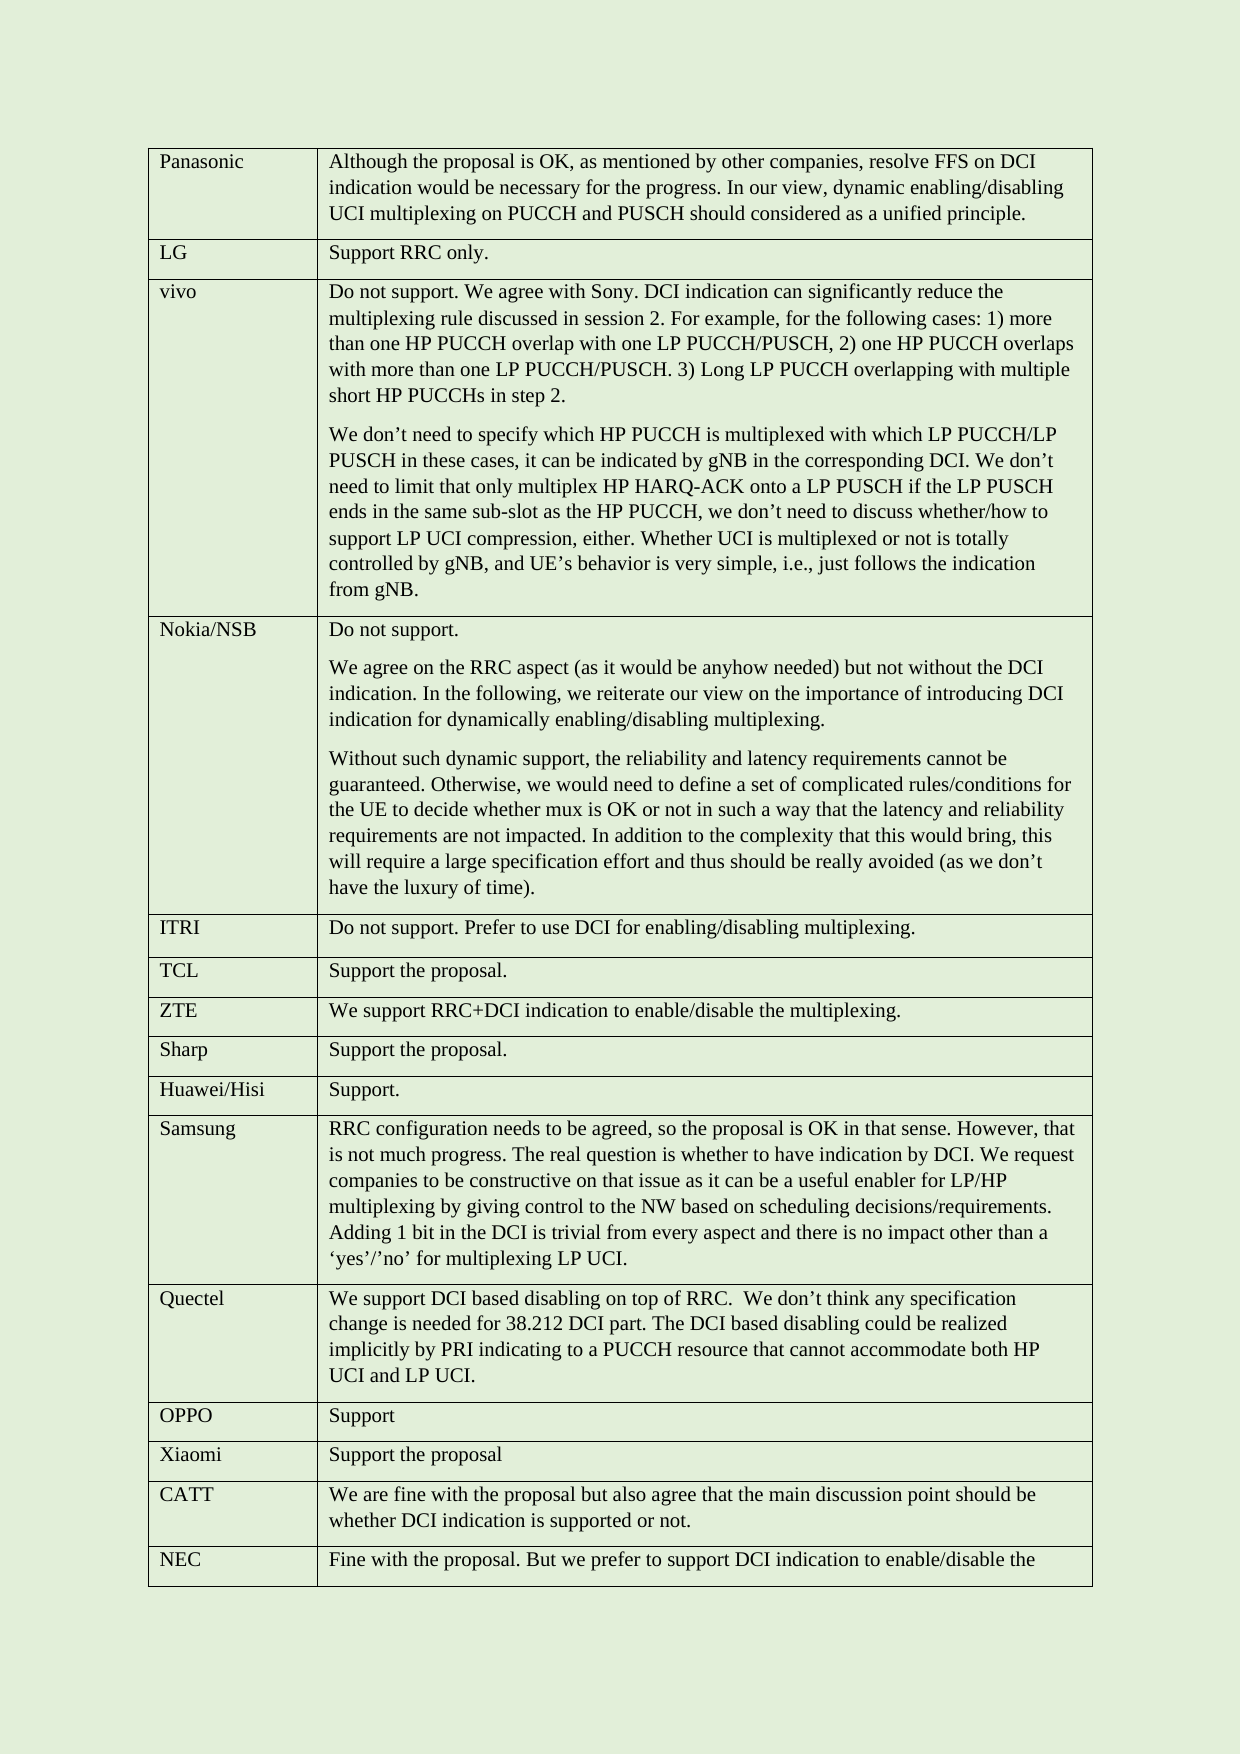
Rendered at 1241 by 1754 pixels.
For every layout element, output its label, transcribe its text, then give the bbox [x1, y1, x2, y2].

table_cell We are fine with the proposal but also agree that the main discussion point should be whether DCI indication is supported or not. [318, 1482, 1092, 1546]
table_cell Although the proposal is OK, as mentioned by other companies, resolve FFS on DCI indication would be necessary for the progress. In our view, dynamic enabling/disabling UCI multiplexing on PUCCH and PUSCH should considered as a unified principle. [318, 149, 1092, 239]
table_cell NEC [149, 1547, 317, 1586]
table_cell Do not support. We agree with Sony. DCI indication can significantly reduce the multiplexing rule discussed in session 2. For example, for the following cases: 1) more than one HP PUCCH overlap with one LP PUCCH/PUSCH, 2) one HP PUCCH overlaps with more than one LP PUCCH/PUSCH. 3) Long LP PUCCH overlapping with multiple short HP PUCCHs in step 2. We don’t need to specify which HP PUCCH is multiplexed with which LP PUCCH/LP PUSCH in these cases, it can be indicated by gNB in the corresponding DCI. We don’t need to limit that only multiplex HP HARQ-ACK onto a LP PUSCH if the LP PUSCH ends in the same sub-slot as the HP PUCCH, we don’t need to discuss whether/how to support LP UCI compression, either. Whether UCI is multiplexed or not is totally controlled by gNB, and UE’s behavior is very simple, i.e., just follows the indication from gNB. [318, 280, 1092, 616]
table_cell Support the proposal. [318, 958, 1092, 997]
table_cell Do not support. Prefer to use DCI for enabling/disabling multiplexing. [318, 915, 1092, 957]
table_cell Support the proposal [318, 1442, 1092, 1481]
table_cell LG [149, 240, 317, 278]
table_cell CATT [149, 1482, 317, 1546]
table_cell We support DCI based disabling on top of RRC. We don’t think any specification change is needed for 38.212 DCI part. The DCI based disabling could be realized implicitly by PRI indicating to a PUCCH resource that cannot accommodate both HP UCI and LP UCI. [318, 1285, 1092, 1402]
table_cell Sharp [149, 1037, 317, 1076]
table_cell Quectel [149, 1285, 317, 1402]
table_cell Do not support. We agree on the RRC aspect (as it would be anyhow needed) but not without the DCI indication. In the following, we reiterate our view on the importance of introducing DCI indication for dynamically enabling/disabling multiplexing. Without such dynamic support, the reliability and latency requirements cannot be guaranteed. Otherwise, we would need to define a set of complicated rules/conditions for the UE to decide whether mux is OK or not in such a way that the latency and reliability requirements are not impacted. In addition to the complexity that this would bring, this will require a large specification effort and thus should be really avoided (as we don’t have the luxury of time). [318, 617, 1092, 914]
table_cell Xiaomi [149, 1442, 317, 1481]
table_cell Panasonic [149, 149, 317, 239]
table_cell Support. [318, 1077, 1092, 1115]
table_cell ITRI [149, 915, 317, 957]
table_cell Nokia/NSB [149, 617, 317, 914]
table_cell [318, 1547, 1092, 1586]
table_cell Support RRC only. [318, 240, 1092, 278]
table_cell TCL [149, 958, 317, 997]
table_cell Support the proposal. [318, 1037, 1092, 1076]
table_cell Huawei/Hisi [149, 1077, 317, 1115]
table_cell RRC configuration needs to be agreed, so the proposal is OK in that sense. However, that is not much progress. The real question is whether to have indication by DCI. We request companies to be constructive on that issue as it can be a useful enabler for LP/HP multiplexing by giving control to the NW based on scheduling decisions/requirements. Adding 1 bit in the DCI is trivial from every aspect and there is no impact other than a ‘yes’/’no’ for multiplexing LP UCI. [318, 1116, 1092, 1284]
table_cell ZTE [149, 998, 317, 1036]
table_cell Samsung [149, 1116, 317, 1284]
table_cell We support RRC+DCI indication to enable/disable the multiplexing. [318, 998, 1092, 1036]
table_cell vivo [149, 280, 317, 616]
table_cell Support [318, 1403, 1092, 1441]
table_cell OPPO [149, 1403, 317, 1441]
